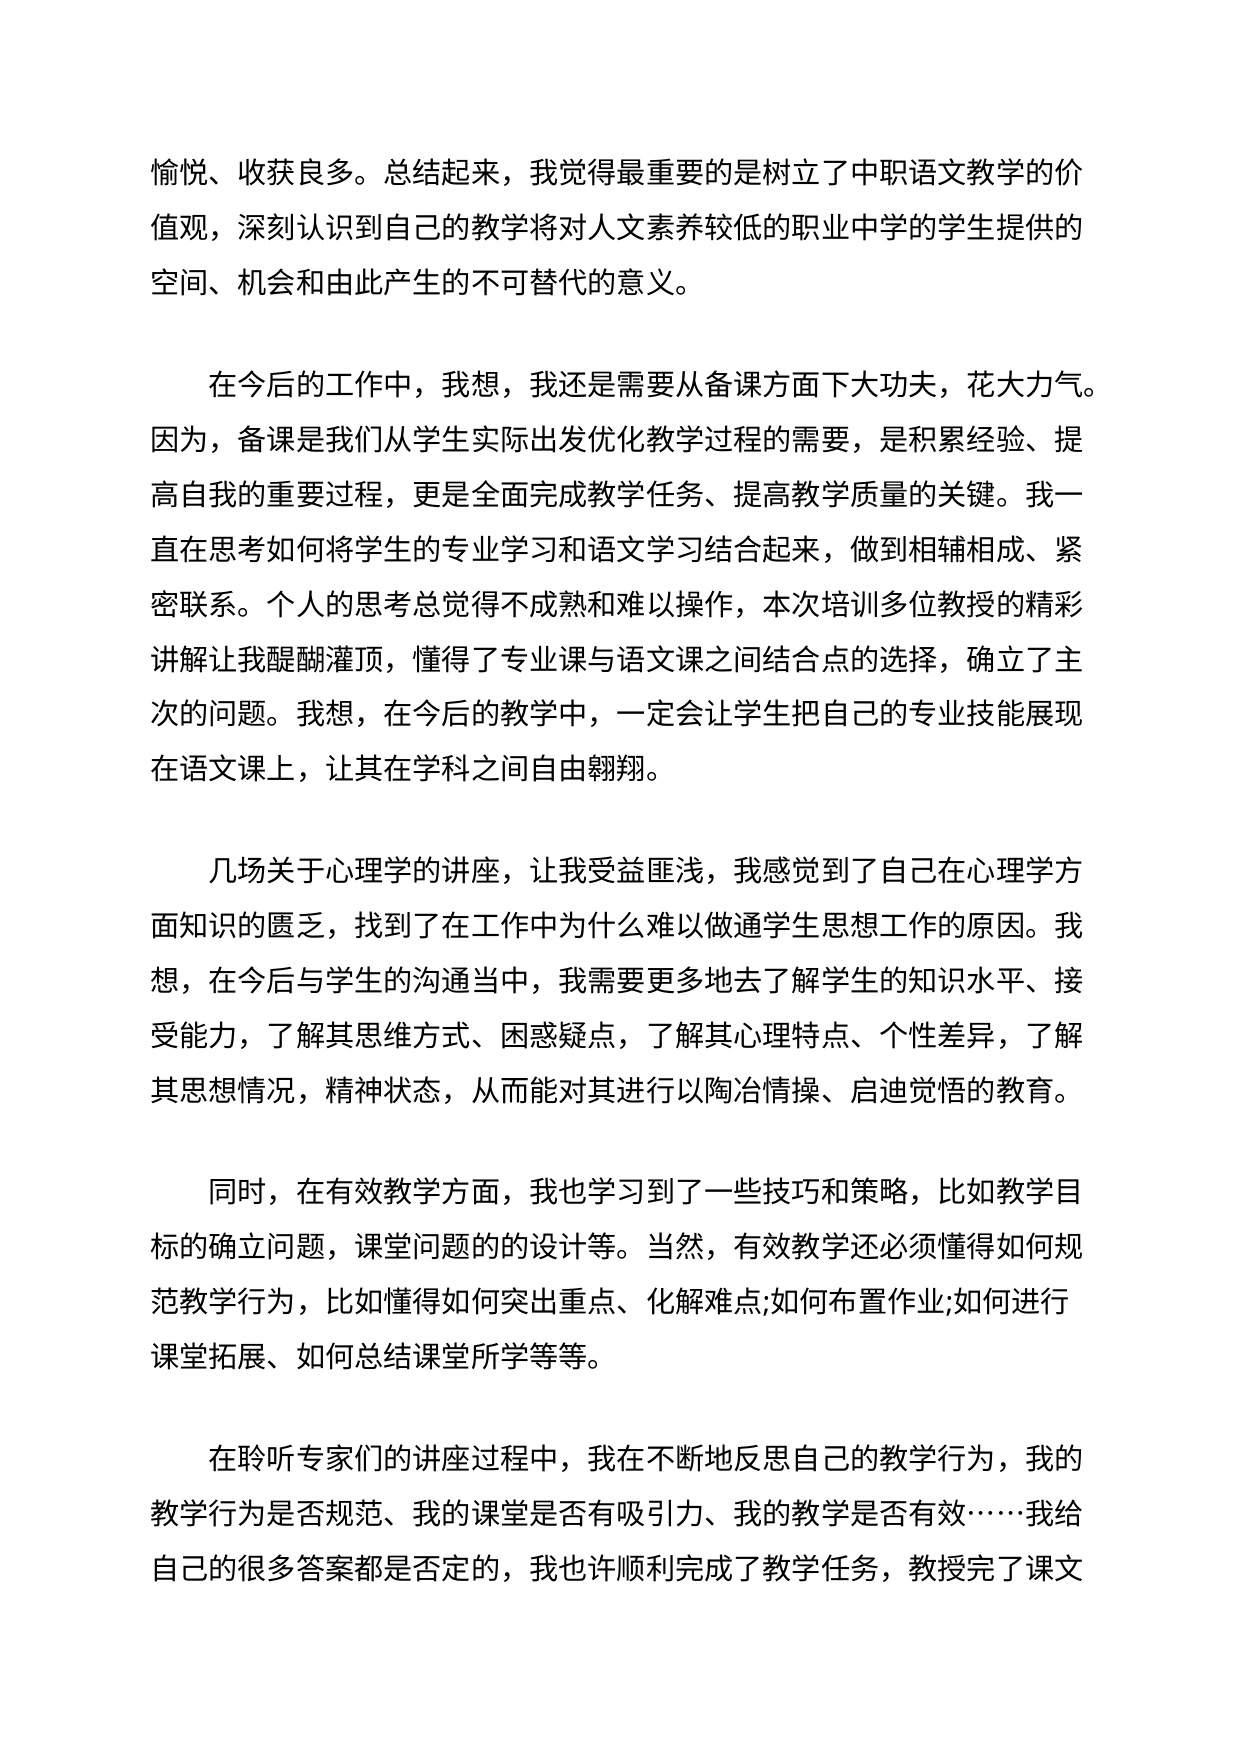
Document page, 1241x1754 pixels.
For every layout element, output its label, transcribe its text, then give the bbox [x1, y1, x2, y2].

text 几场关于心理学的讲座，让我受益匪浅，我感觉到了自己在心理学方面知识的匮乏，找到了在工作中为什么难以做通学生思想工作的原因。我想，在今后与学生的沟通当中，我需要更多地去了解学生的知识水平、接受能力，了解其思维方式、困惑疑点，了解其心理特点、个性差异，了解其思想情况，精神状态，从而能对其进行以陶冶情操、启迪觉悟的教育。 [150, 848, 1090, 1109]
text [150, 150, 1090, 302]
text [150, 1436, 1090, 1588]
text 同时，在有效教学方面，我也学习到了一些技巧和策略，比如教学目标的确立问题，课堂问题的的设计等。当然，有效教学还必须懂得如何规范教学行为，比如懂得如何突出重点、化解难点;如何布置作业;如何进行课堂拓展、如何总结课堂所学等等。 [150, 1169, 1090, 1376]
text 在今后的工作中，我想，我还是需要从备课方面下大功夫，花大力气。因为，备课是我们从学生实际出发优化教学过程的需要，是积累经验、提高自我的重要过程，更是全面完成教学任务、提高教学质量的关键。我一直在思考如何将学生的专业学习和语文学习结合起来，做到相辅相成、紧密联系。个人的思考总觉得不成熟和难以操作，本次培训多位教授的精彩讲解让我醍醐灌顶，懂得了专业课与语文课之间结合点的选择，确立了主次的问题。我想，在今后的教学中，一定会让学生把自己的专业技能展现在语文课上，让其在学科之间自由翱翔。 [150, 362, 1090, 788]
